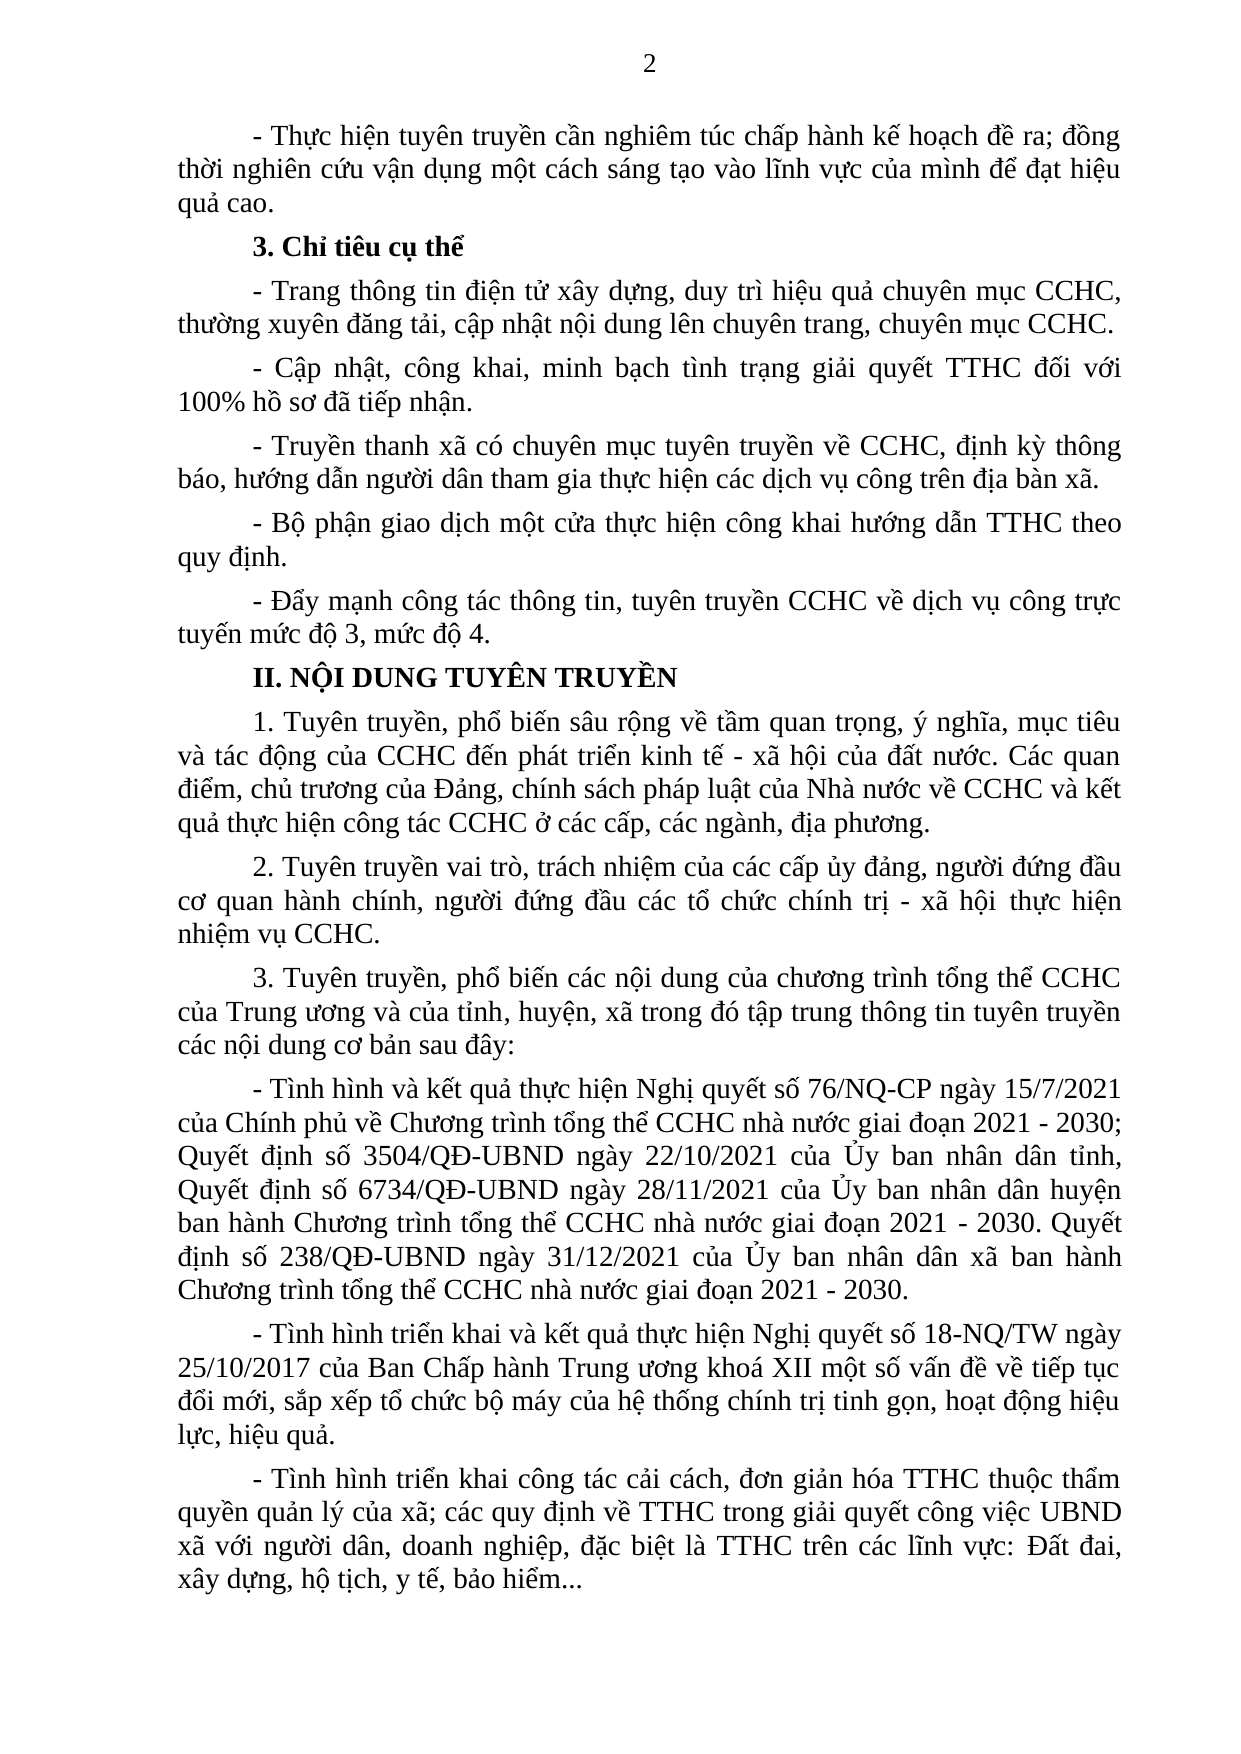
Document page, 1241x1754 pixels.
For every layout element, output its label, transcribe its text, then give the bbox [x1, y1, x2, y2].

text - Truyền thanh xã có chuyên mục tuyên truyền về CCHC, định kỳ thông báo, hướng dẫn người dân tham gia thực hiện các dịch vụ công trên địa bàn xã. [177, 428, 1122, 495]
text 3. Chỉ tiêu cụ thể [177, 229, 1122, 263]
text 1. Tuyên truyền, phổ biến sâu rộng về tầm quan trọng, ý nghĩa, mục tiêu và tác động của CCHC đến phát triển kinh tế - xã hội của đất nước. Các quan điểm, chủ trương của Đảng, chính sách pháp luật của Nhà nước về CCHC và kết quả thực hiện công tác CCHC ở các cấp, các ngành, địa phương. [177, 704, 1122, 839]
text - Tình hình và kết quả thực hiện Nghị quyết số 76/NQ-CP ngày 15/7/2021 của Chính phủ về Chương trình tổng thể CCHC nhà nước giai đoạn 2021 - 2030; Quyết định số 3504/QĐ-UBND ngày 22/10/2021 của Ủy ban nhân dân tỉnh, Quyết định số 6734/QĐ-UBND ngày 28/11/2021 của Ủy ban nhân dân huyện ban hành Chương trình tổng thể CCHC nhà nước giai đoạn 2021 - 2030. Quyết định số 238/QĐ-UBND ngày 31/12/2021 của Ủy ban nhân dân xã ban hành Chương trình tổng thể CCHC nhà nước giai đoạn 2021 - 2030. [177, 1071, 1122, 1306]
text - Cập nhật, công khai, minh bạch tình trạng giải quyết TTHC đối với 100% hồ sơ đã tiếp nhận. [177, 351, 1122, 418]
text - Tình hình triển khai và kết quả thực hiện Nghị quyết số 18-NQ/TW ngày 25/10/2017 của Ban Chấp hành Trung ương khoá XII một số vấn đề về tiếp tục đổi mới, sắp xếp tổ chức bộ máy của hệ thống chính trị tinh gọn, hoạt động hiệu lực, hiệu quả. [177, 1316, 1122, 1451]
text - Trang thông tin điện tử xây dựng, duy trì hiệu quả chuyên mục CCHC, thường xuyên đăng tải, cập nhật nội dung lên chuyên trang, chuyên mục CCHC. [177, 273, 1122, 340]
text - Bộ phận giao dịch một cửa thực hiện công khai hướng dẫn TTHC theo quy định. [177, 506, 1122, 573]
text - Thực hiện tuyên truyền cần nghiêm túc chấp hành kế hoạch đề ra; đồng thời nghiên cứu vận dụng một cách sáng tạo vào lĩnh vực của mình để đạt hiệu quả cao. [177, 118, 1122, 219]
text II. NỘI DUNG TUYÊN TRUYỀN [177, 661, 1122, 694]
text - Đẩy mạnh công tác thông tin, tuyên truyền CCHC về dịch vụ công trực tuyến mức độ 3, mức độ 4. [177, 583, 1122, 650]
text 3. Tuyên truyền, phổ biến các nội dung của chương trình tổng thể CCHC của Trung ương và của tỉnh, huyện, xã trong đó tập trung thông tin tuyên truyền các nội dung cơ bản sau đây: [177, 960, 1122, 1061]
text 2. Tuyên truyền vai trò, trách nhiệm của các cấp ủy đảng, người đứng đầu cơ quan hành chính, người đứng đầu các tổ chức chính trị - xã hội thực hiện nhiệm vụ CCHC. [177, 849, 1122, 950]
text - Tình hình triển khai công tác cải cách, đơn giản hóa TTHC thuộc thẩm quyền quản lý của xã; các quy định về TTHC trong giải quyết công việc UBND xã với người dân, doanh nghiệp, đặc biệt là TTHC trên các lĩnh vực: Đất đai, xây dựng, hộ tịch, y tế, bảo hiểm... [177, 1461, 1122, 1595]
